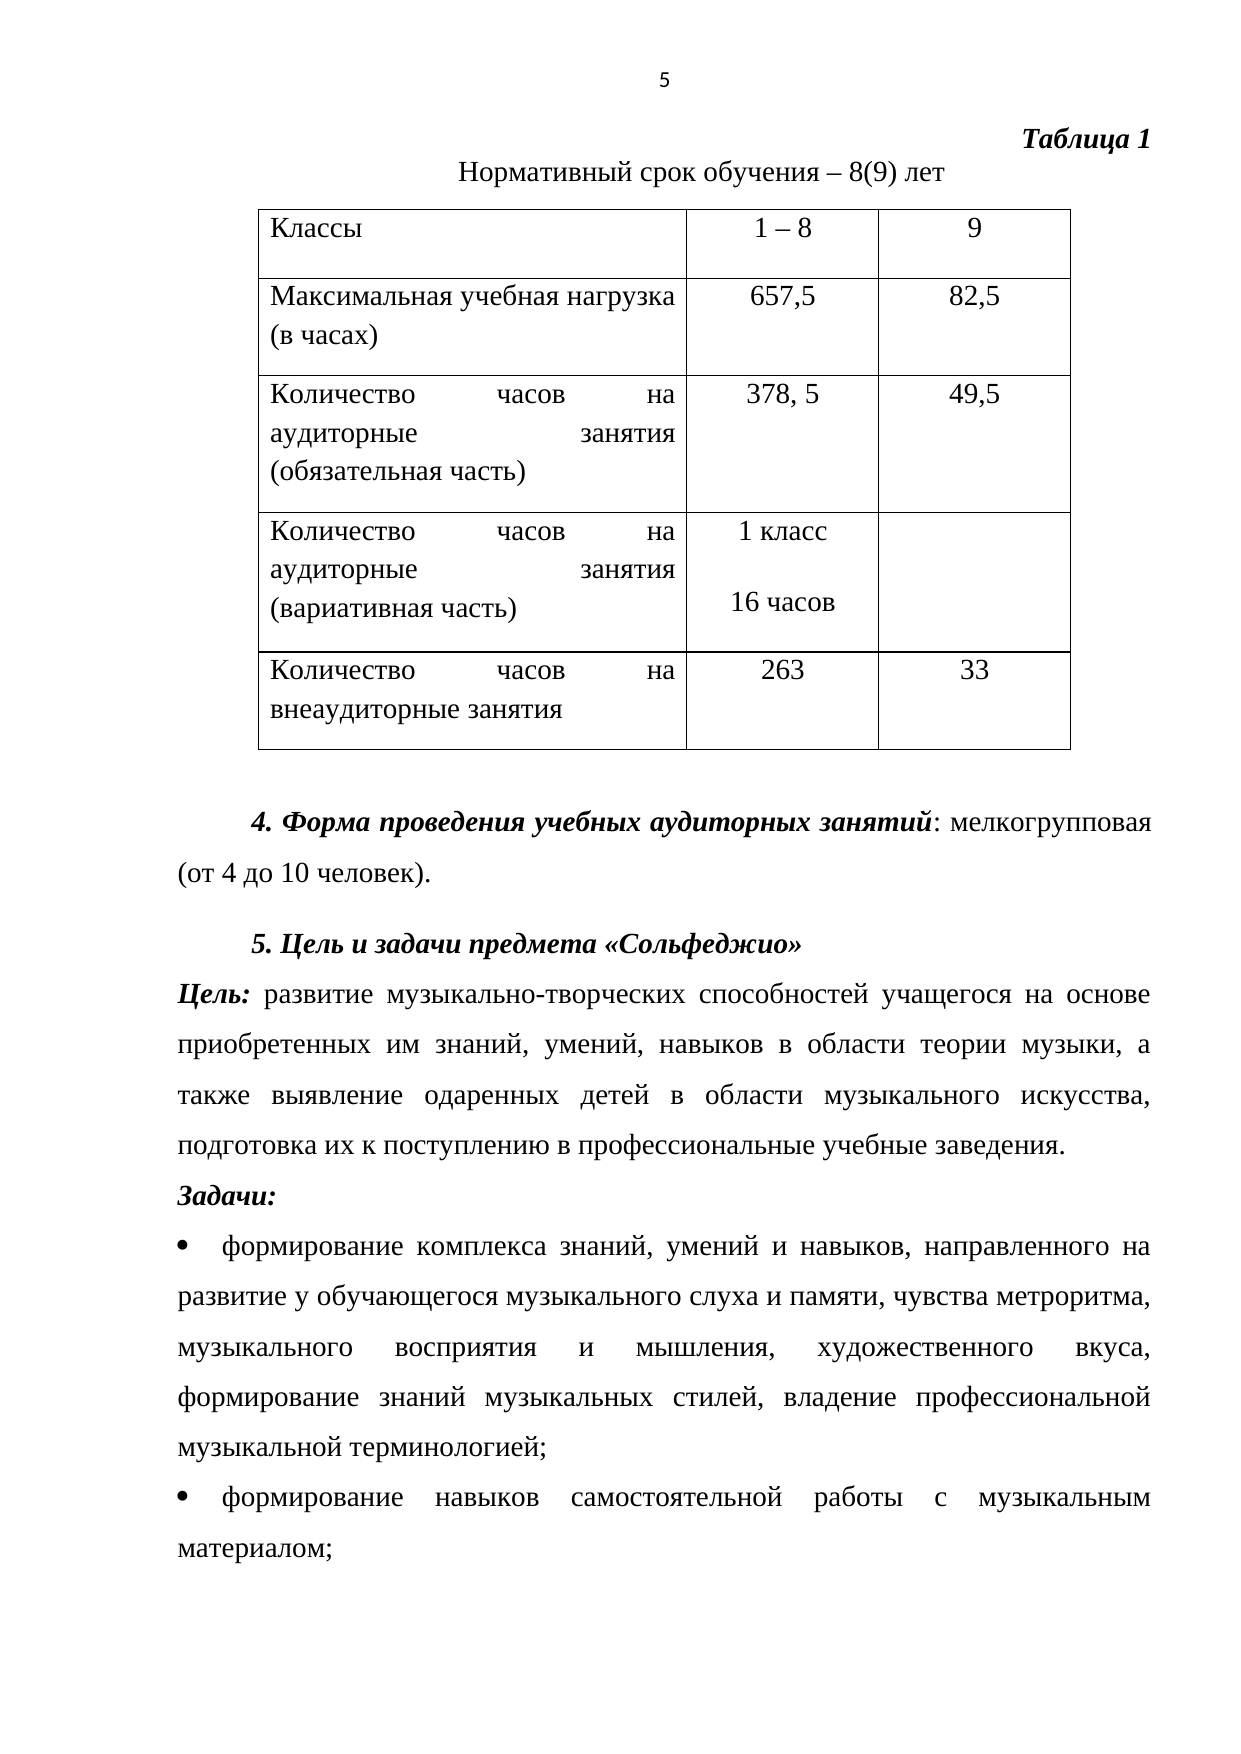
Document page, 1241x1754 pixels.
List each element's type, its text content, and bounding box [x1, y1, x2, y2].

text 4. Форма проведения учебных аудиторных занятий: мелкогрупповая (от 4 до 10 человек). [177, 804, 1152, 888]
table_header 1 – 8 [687, 210, 878, 277]
text Цель: развитие музыкально-творческих способностей учащегося на основе приобретенных им знаний, умений, навыков в области теории музыки, а также выявление одаренных детей в области музыкального искусства, подготовка их к поступлению в профессиональные учебные заведения. [177, 976, 1152, 1161]
table_cell [879, 513, 1070, 651]
table_cell 1 класс 16 часов [687, 513, 878, 651]
table_cell 82,5 [879, 279, 1070, 375]
list формирование навыков самостоятельной работы с музыкальным материалом; [177, 1479, 1152, 1563]
text Таблица 1 [177, 121, 1152, 154]
list формирование комплекса знаний, умений и навыков, направленного на развитие у обучающегося музыкального слуха и памяти, чувства метроритма, музыкального восприятия и мышления, художественного вкуса, формирование знаний музыкальных стилей, владение профессиональной музыкальной терминологией; [177, 1228, 1152, 1463]
text Нормативный срок обучения – 8(9) лет [177, 154, 1152, 188]
table_cell 49,5 [879, 376, 1070, 512]
table_header Классы [259, 210, 686, 277]
text 5. Цель и задачи предмета «Сольфеджио» [177, 926, 1152, 959]
table_header 9 [879, 210, 1070, 277]
table_cell Количество часов на аудиторные занятия (обязательная часть) [259, 376, 686, 512]
text Задачи: [177, 1178, 1152, 1211]
table_cell 263 [687, 653, 878, 749]
table_cell Количество часов на аудиторные занятия (вариативная часть) [259, 513, 686, 651]
table_cell 33 [879, 653, 1070, 749]
table_cell 378, 5 [687, 376, 878, 512]
table_cell 657,5 [687, 279, 878, 375]
table_cell Максимальная учебная нагрузка (в часах) [259, 279, 686, 375]
table_cell Количество часов на внеаудиторные занятия [259, 653, 686, 749]
